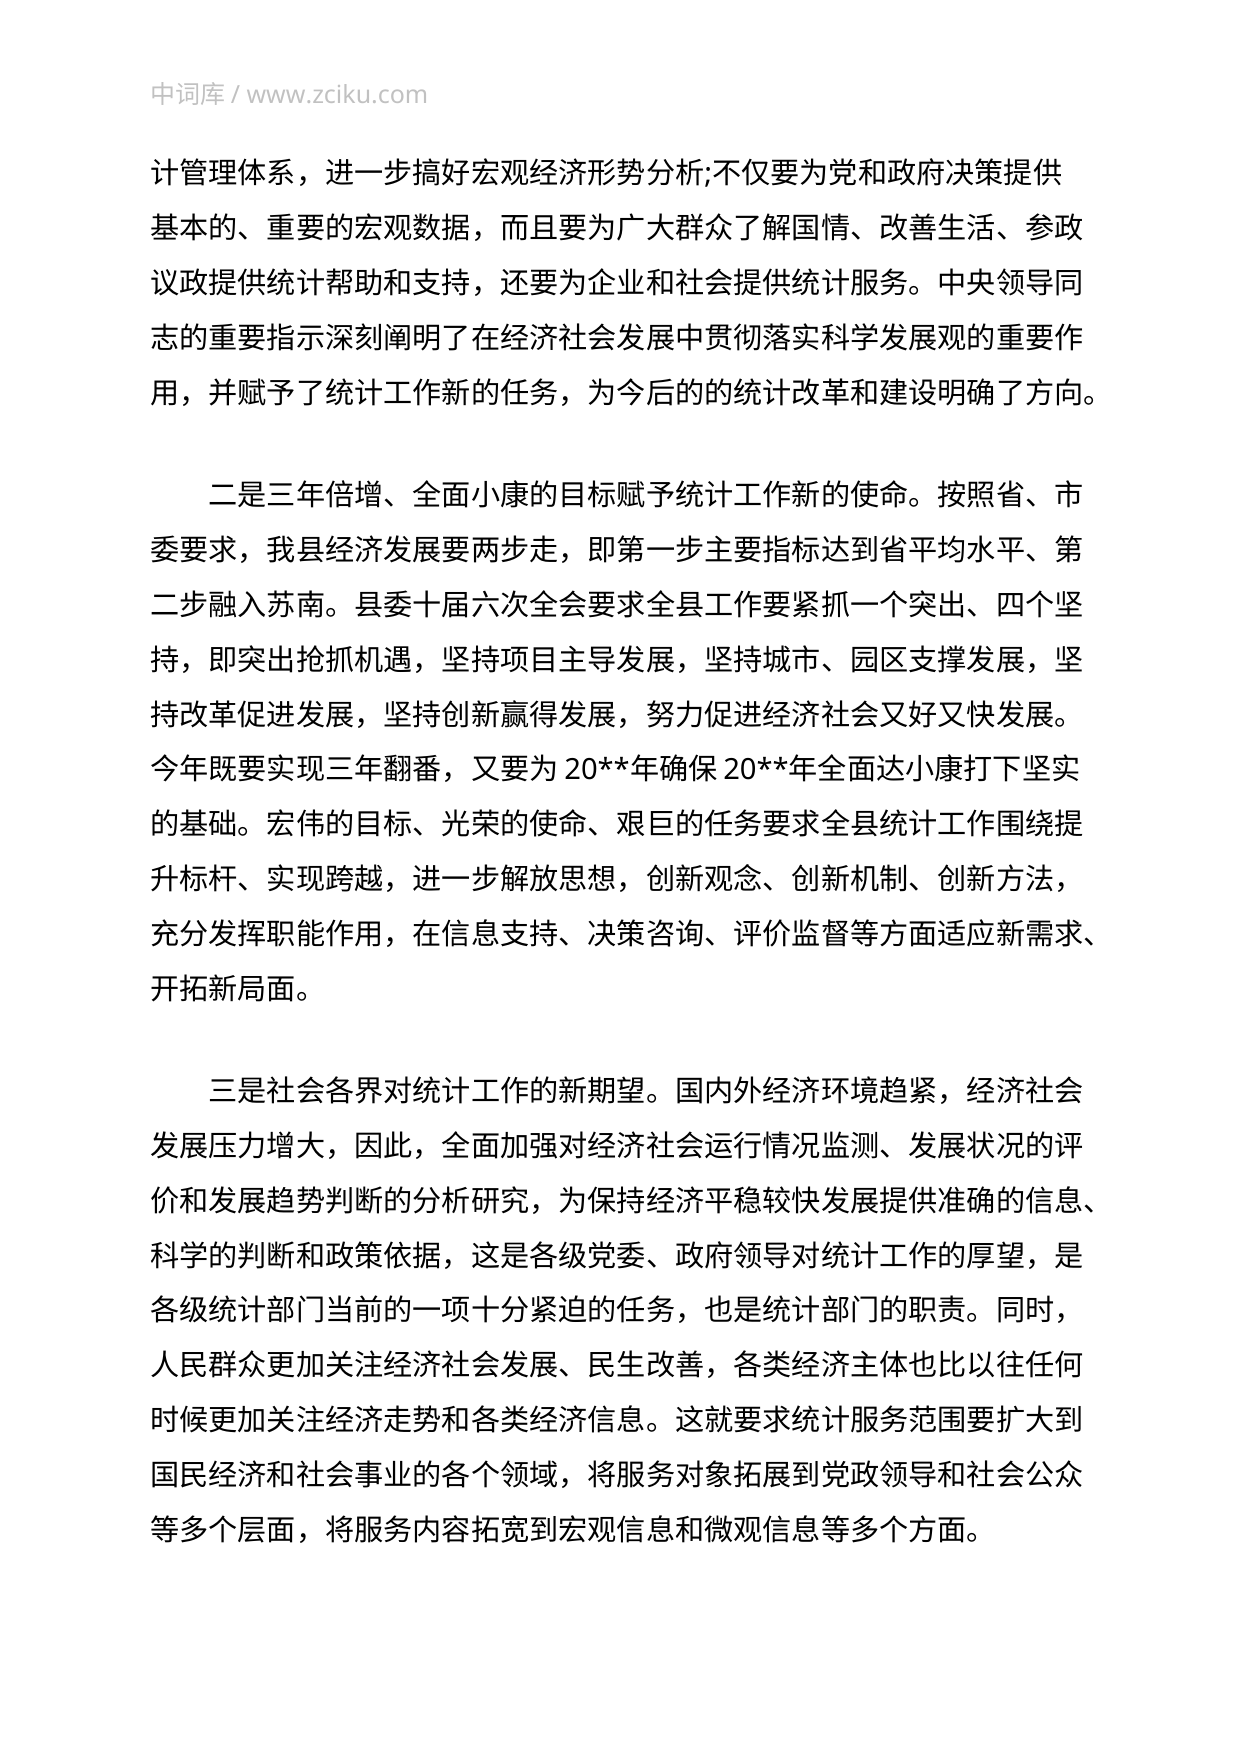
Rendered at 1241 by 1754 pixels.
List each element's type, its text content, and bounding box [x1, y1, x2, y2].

text 二是三年倍增、全面小康的目标赋予统计工作新的使命。按照省、市委要求，我县经济发展要两步走，即第一步主要指标达到省平均水平、第二步融入苏南。县委十届六次全会要求全县工作要紧抓一个突出、四个坚持，即突出抢抓机遇，坚持项目主导发展，坚持城市、园区支撑发展，坚持改革促进发展，坚持创新赢得发展，努力促进经济社会又好又快发展。今年既要实现三年翻番，又要为20**年确保20**年全面达小康打下坚实的基础。宏伟的目标、光荣的使命、艰巨的任务要求全县统计工作围绕提升标杆、实现跨越，进一步解放思想，创新观念、创新机制、创新方法，充分发挥职能作用，在信息支持、决策咨询、评价监督等方面适应新需求、开拓新局面。 [150, 471, 1090, 1008]
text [150, 150, 1090, 412]
text 三是社会各界对统计工作的新期望。国内外经济环境趋紧，经济社会发展压力增大，因此，全面加强对经济社会运行情况监测、发展状况的评价和发展趋势判断的分析研究，为保持经济平稳较快发展提供准确的信息、科学的判断和政策依据，这是各级党委、政府领导对统计工作的厚望，是各级统计部门当前的一项十分紧迫的任务，也是统计部门的职责。同时，人民群众更加关注经济社会发展、民生改善，各类经济主体也比以往任何时候更加关注经济走势和各类经济信息。这就要求统计服务范围要扩大到国民经济和社会事业的各个领域，将服务对象拓展到党政领导和社会公众等多个层面，将服务内容拓宽到宏观信息和微观信息等多个方面。 [150, 1067, 1090, 1549]
